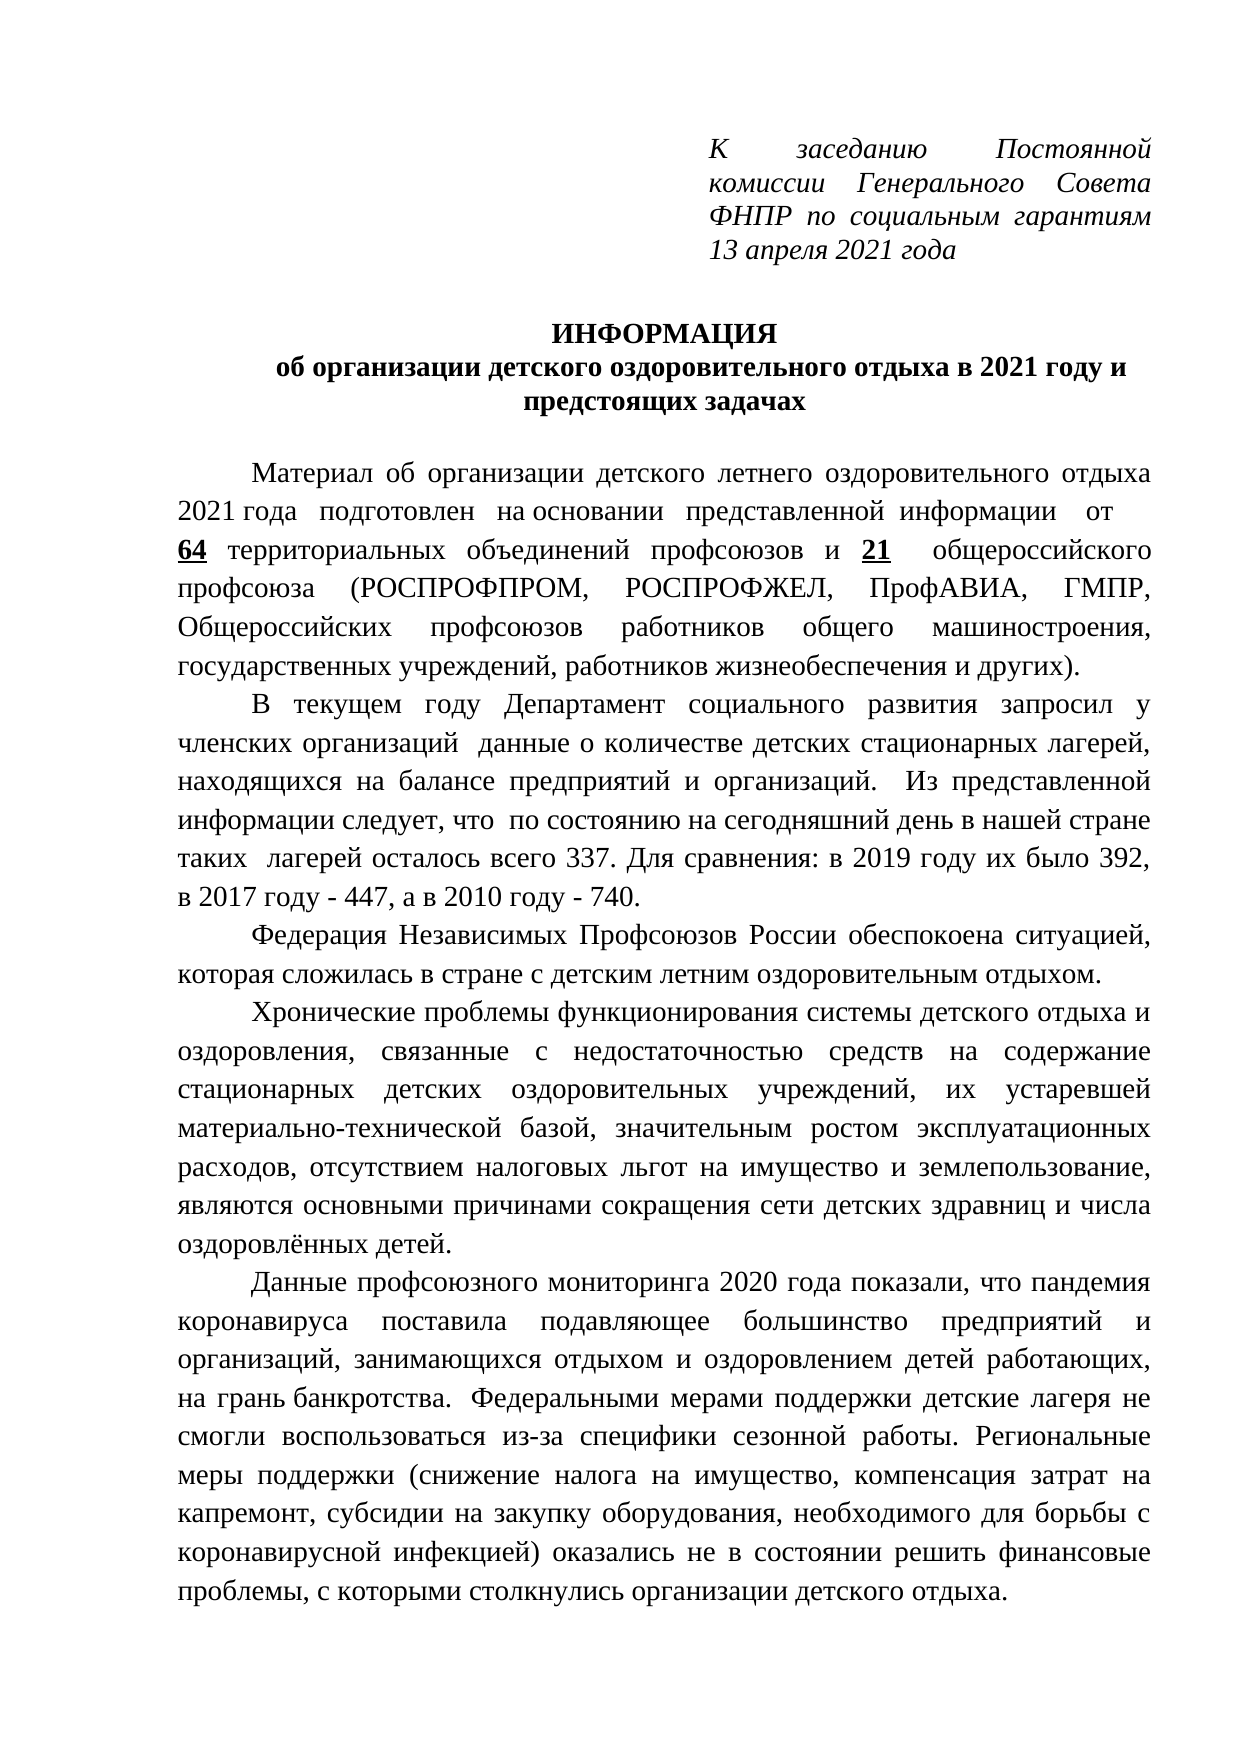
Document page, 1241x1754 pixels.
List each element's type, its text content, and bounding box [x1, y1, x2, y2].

text К заседанию Постоянной комиссии Генерального Совета ФНПР по социальным гарантиям 13 апреля 2021 года [709, 131, 1152, 265]
text В текущем году Департамент социального развития запросил у членских организаций данные о количестве детских стационарных лагерей, находящихся на балансе предприятий и организаций. Из представленной информации следует, что по состоянию на сегодняшний день в нашей стране таких лагерей осталось всего 337. Для сравнения: в 2019 году их было 392, в 2017 году - 447, а в 2010 году - 740. [177, 686, 1152, 725]
text В текущем году Департамент социального развития запросил у членских организаций данные о количестве детских стационарных лагерей, находящихся на балансе предприятий и организаций. Из представленной информации следует, что по состоянию на сегодняшний день в нашей стране таких лагерей осталось всего 337. Для сравнения: в 2019 году их было 392, в 2017 году - 447, а в 2010 году - 740. [177, 874, 1152, 912]
text 64 территориальных объединений профсоюзов и 21 общероссийского профсоюза (РОСПРОФПРОМ, РОСПРОФЖЕЛ, ПрофАВИА, ГМПР, Общероссийских профсоюзов работников общего машиностроения, государственных учреждений, работников жизнеобеспечения и других). [177, 532, 1152, 681]
text ИНФОРМАЦИЯ [177, 316, 1152, 349]
text Федерация Независимых Профсоюзов России обеспокоена ситуацией, которая сложилась в стране с детским летним оздоровительным отдыхом. [177, 917, 1152, 989]
text об организации детского оздоровительного отдыха в 2021 году и предстоящих задачах [177, 349, 1152, 416]
text Материал об организации детского летнего оздоровительного отдыха 2021 года подготовлен на основании представленной информации от [177, 455, 1152, 527]
text Данные профсоюзного мониторинга 2020 года показали, что пандемия коронавируса поставила подавляющее большинство предприятий и организаций, занимающихся отдыхом и оздоровлением детей работающих, на грань банкротства. Федеральными мерами поддержки детские лагеря не смогли воспользоваться из-за специфики сезонной работы. Региональные меры поддержки (снижение налога на имущество, компенсация затрат на капремонт, субсидии на закупку оборудования, необходимого для борьбы с коронавирусной инфекцией) оказались не в состоянии решить финансовые проблемы, с которыми столкнулись организации детского отдыха. [177, 1264, 1152, 1606]
text Хронические проблемы функционирования системы детского отдыха и оздоровления, связанные с недостаточностью средств на содержание стационарных детских оздоровительных учреждений, их устаревшей материально-технической базой, значительным ростом эксплуатационных расходов, отсутствием налоговых льгот на имущество и землепользование, являются основными причинами сокращения сети детских здравниц и числа оздоровлённых детей. [177, 994, 1152, 1259]
